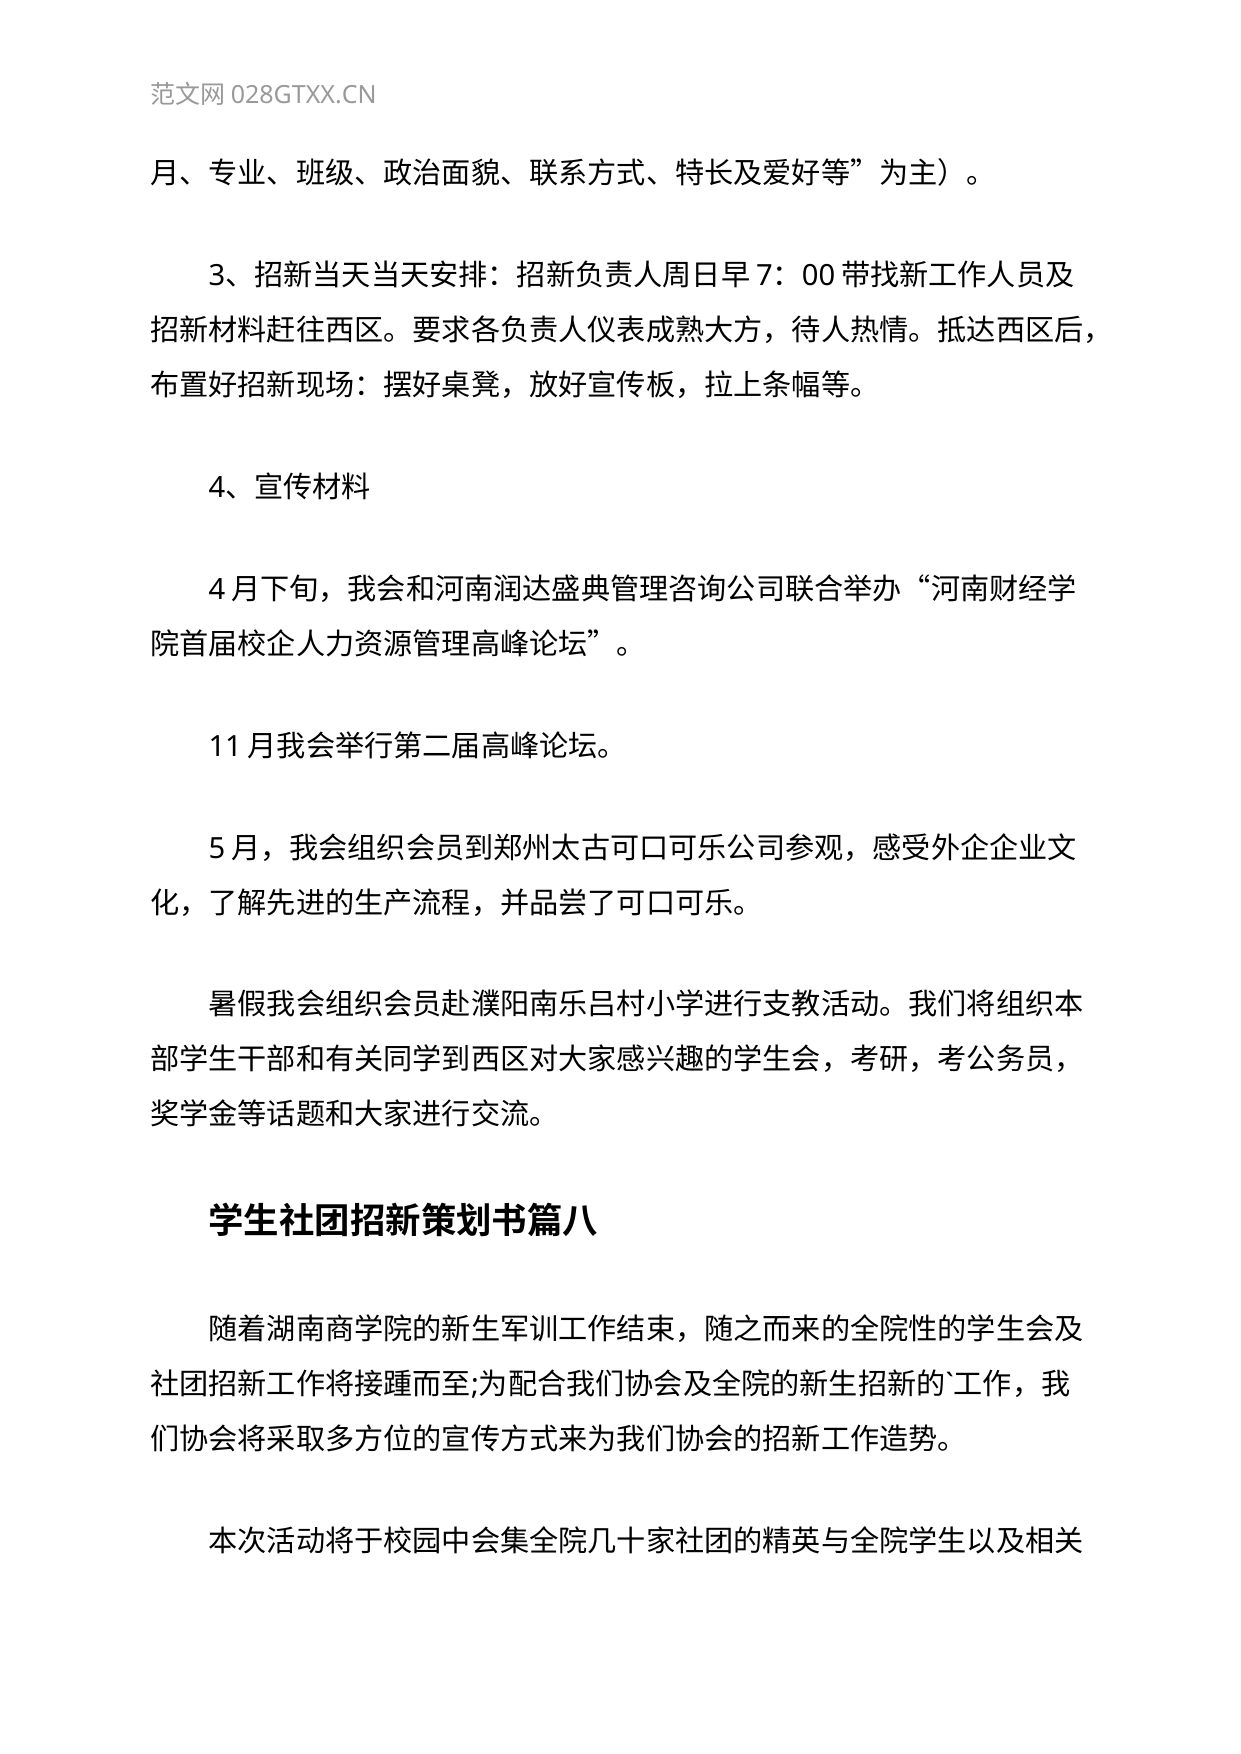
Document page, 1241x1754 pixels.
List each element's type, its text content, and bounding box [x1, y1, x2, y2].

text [150, 1518, 1090, 1560]
text 学生社团招新策划书篇八 [150, 1192, 1090, 1244]
text 暑假我会组织会员赴濮阳南乐吕村小学进行支教活动。我们将组织本部学生干部和有关同学到西区对大家感兴趣的学生会，考研，考公务员，奖学金等话题和大家进行交流。 [150, 981, 1090, 1133]
text 11月我会举行第二届高峰论坛。 [150, 722, 1090, 764]
text 4月下旬，我会和河南润达盛典管理咨询公司联合举办“河南财经学院首届校企人力资源管理高峰论坛”。 [150, 565, 1090, 663]
text 4、宣传材料 [150, 463, 1090, 506]
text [150, 150, 1090, 192]
text 3、招新当天当天安排：招新负责人周日早7：00带找新工作人员及招新材料赶往西区。要求各负责人仪表成熟大方，待人热情。抵达西区后，布置好招新现场：摆好桌凳，放好宣传板，拉上条幅等。 [150, 252, 1090, 404]
text 随着湖南商学院的新生军训工作结束，随之而来的全院性的学生会及社团招新工作将接踵而至;为配合我们协会及全院的新生招新的`工作，我们协会将采取多方位的宣传方式来为我们协会的招新工作造势。 [150, 1306, 1090, 1458]
text 5月，我会组织会员到郑州太古可口可乐公司参观，感受外企企业文化，了解先进的生产流程，并品尝了可口可乐。 [150, 824, 1090, 921]
